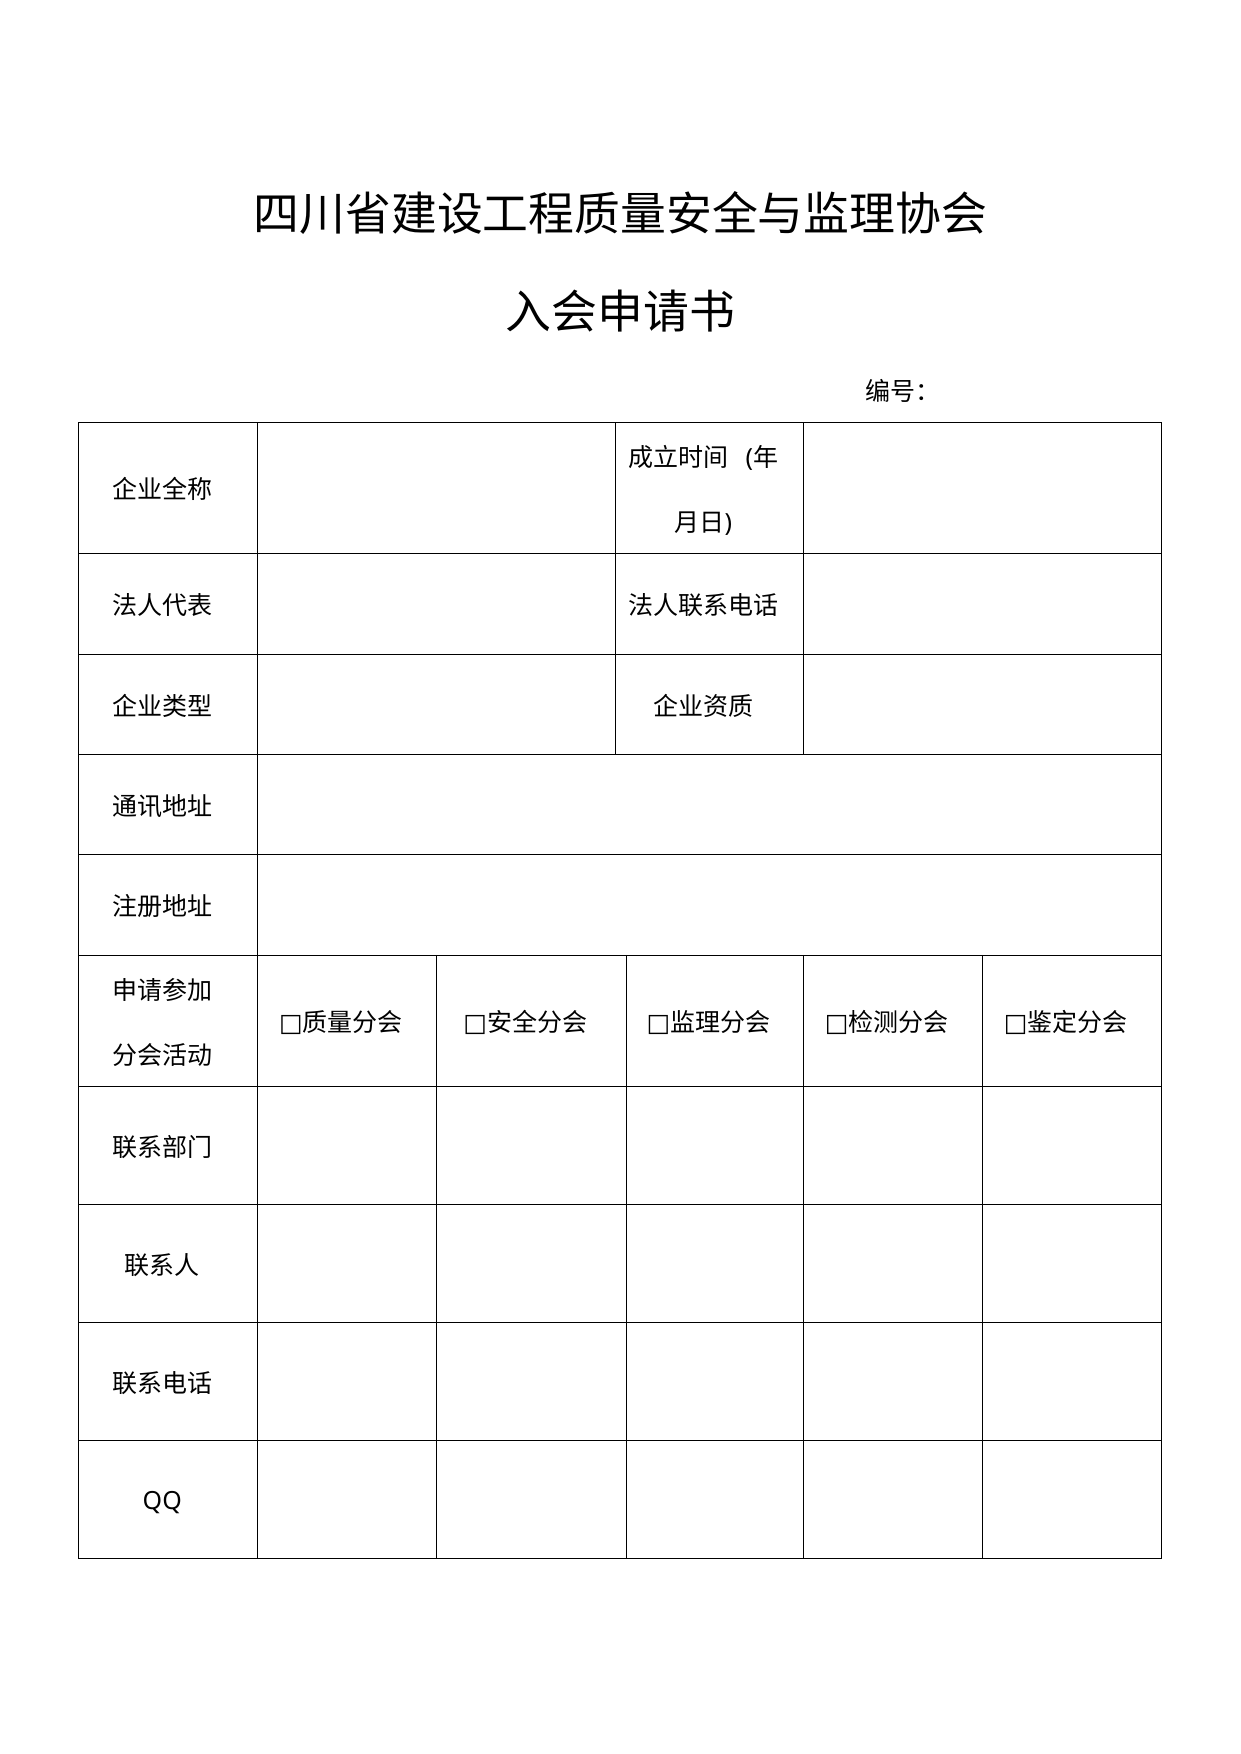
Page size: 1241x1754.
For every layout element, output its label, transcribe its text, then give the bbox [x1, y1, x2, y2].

table_cell [437, 1087, 626, 1204]
table_cell 法人代表 [79, 554, 257, 653]
table_cell 法人联系电话 [616, 554, 803, 653]
table_cell [258, 855, 1161, 955]
table_cell □安全分会 [437, 956, 626, 1086]
table_cell [804, 1323, 982, 1440]
table_cell [258, 755, 1161, 854]
table_header 企业全称 [79, 423, 257, 553]
table_cell 联系电话 [79, 1323, 257, 1440]
table_cell 申请参加 分会活动 [79, 956, 257, 1086]
table_cell 企业资质 [616, 655, 803, 754]
table_cell □鉴定分会 [983, 956, 1161, 1086]
table_cell [804, 1087, 982, 1204]
table_cell [804, 554, 1161, 653]
table_cell □检测分会 [804, 956, 982, 1086]
table_cell [627, 1087, 803, 1204]
table_cell 注册地址 [79, 855, 257, 955]
table_cell [804, 1205, 982, 1322]
text 入会申请书 [177, 259, 1063, 357]
text 编号： [177, 357, 1013, 422]
table_header [258, 423, 615, 553]
table_cell [258, 655, 615, 754]
table_cell [258, 1323, 436, 1440]
table_cell [804, 655, 1161, 754]
table_cell [627, 1441, 803, 1558]
table_cell [437, 1323, 626, 1440]
table_cell [258, 1087, 436, 1204]
table_cell [437, 1205, 626, 1322]
table_cell [627, 1323, 803, 1440]
table_header 成立时间 (年月日) [616, 423, 803, 553]
table_cell 联系人 [79, 1205, 257, 1322]
text 四川省建设工程质量安全与监理协会 [177, 162, 1063, 259]
table_cell □质量分会 [258, 956, 436, 1086]
table_cell [258, 1205, 436, 1322]
table_cell 通讯地址 [79, 755, 257, 854]
table_cell 联系部门 [79, 1087, 257, 1204]
table_cell [258, 554, 615, 653]
table_cell [627, 1205, 803, 1322]
table_cell [983, 1205, 1161, 1322]
table_cell 企业类型 [79, 655, 257, 754]
table_header [804, 423, 1161, 553]
table_cell [983, 1323, 1161, 1440]
table_cell [258, 1441, 436, 1558]
table_cell [437, 1441, 626, 1558]
table_cell [983, 1087, 1161, 1204]
table_cell □监理分会 [627, 956, 803, 1086]
table_cell QQ [79, 1441, 257, 1558]
table_cell [983, 1441, 1161, 1558]
table_cell [804, 1441, 982, 1558]
